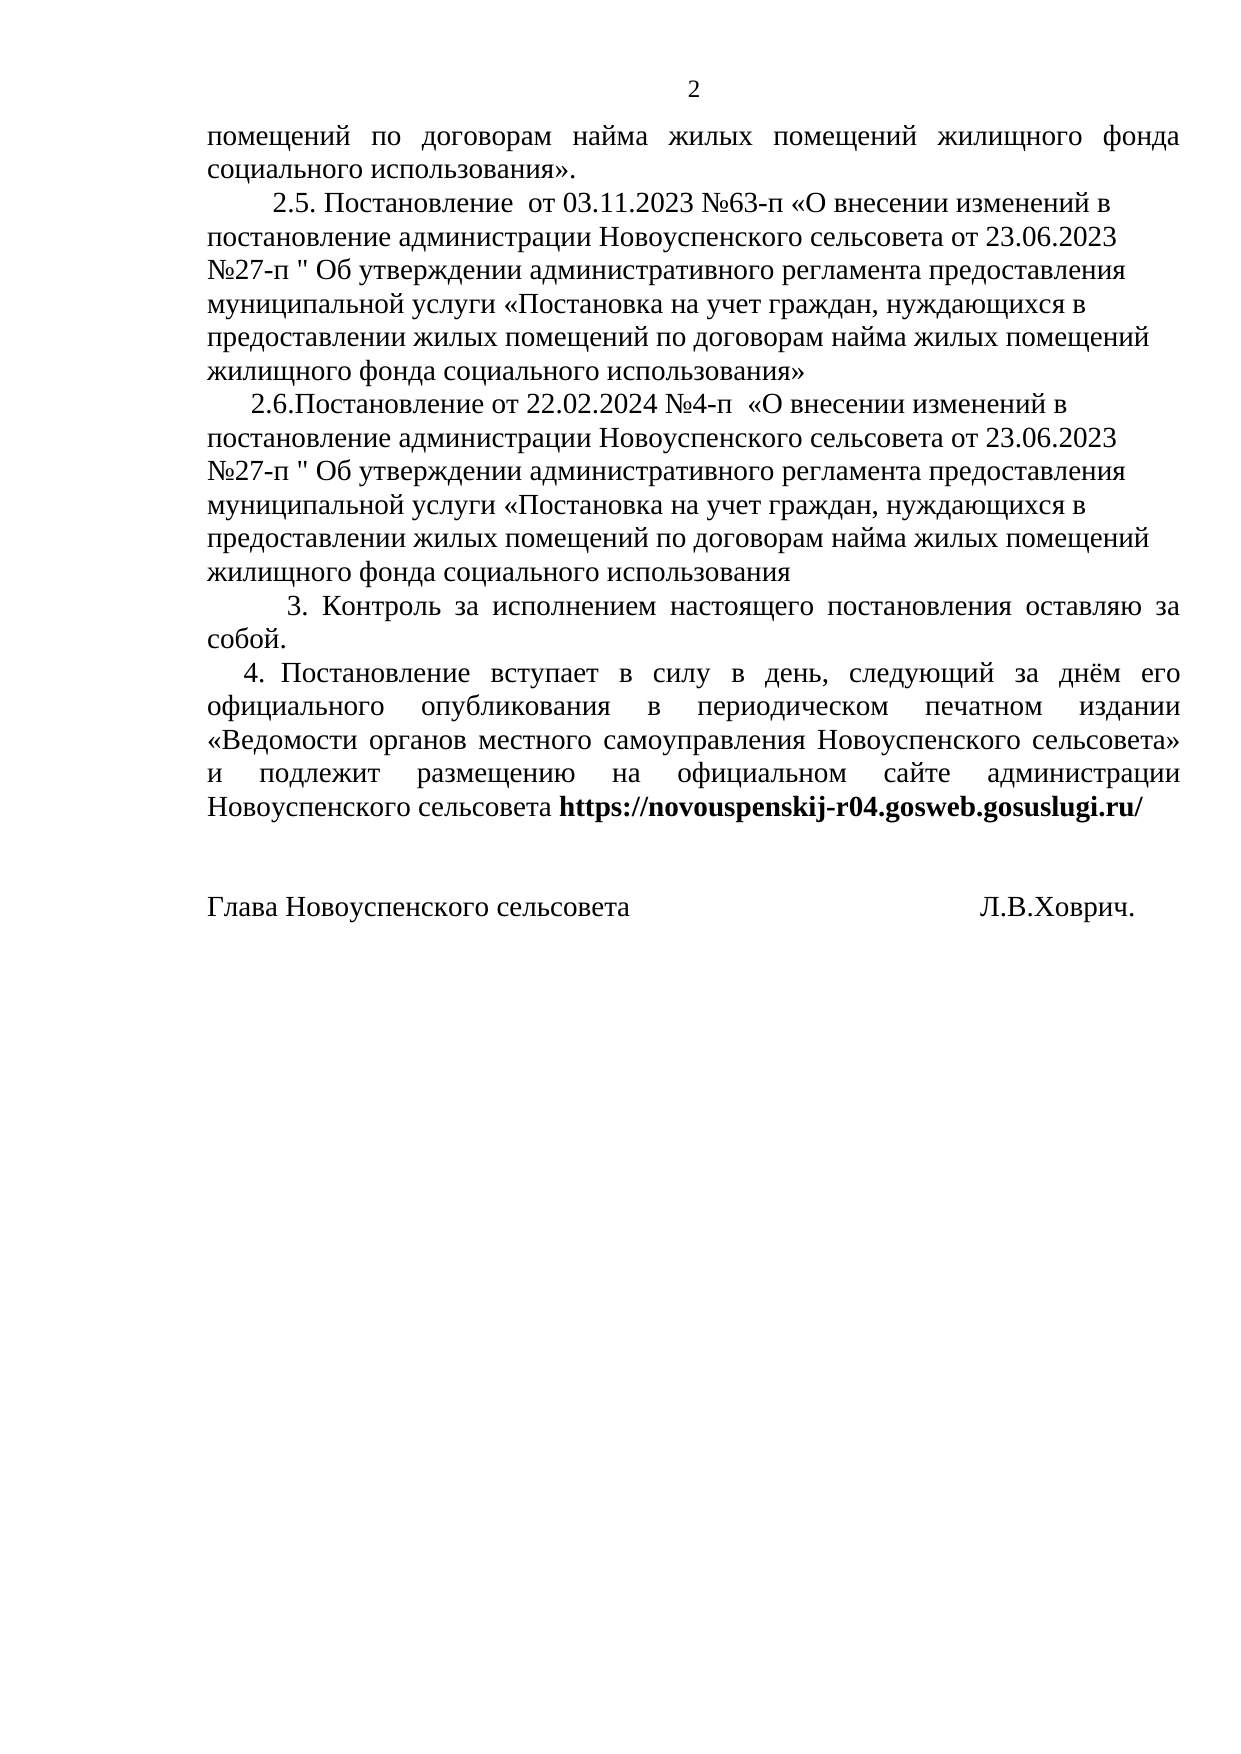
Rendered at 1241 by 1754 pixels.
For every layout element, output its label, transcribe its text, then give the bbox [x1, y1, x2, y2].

text Глава Новоуспенского сельсовета Л.В.Ховрич. [207, 889, 1181, 923]
text 2.6.Постановление от 22.02.2024 №4-п «О внесении изменений в постановление администрации Новоуспенского сельсовета от 23.06.2023 №27-п " Об утверждении административного регламента предоставления муниципальной услуги «Постановка на учет граждан, нуждающихся в предоставлении жилых помещений по договорам найма жилых помещений жилищного фонда социального использования [207, 386, 1181, 588]
text 2.5. Постановление от 03.11.2023 №63-п «О внесении изменений в постановление администрации Новоуспенского сельсовета от 23.06.2023 №27-п " Об утверждении административного регламента предоставления муниципальной услуги «Постановка на учет граждан, нуждающихся в предоставлении жилых помещений по договорам найма жилых помещений жилищного фонда социального использования» [207, 185, 1181, 386]
text 4. Постановление вступает в силу в день, следующий за днём его официального опубликования в периодическом печатном издании «Ведомости органов местного самоуправления Новоуспенского сельсовета» и подлежит размещению на официальном сайте администрации Новоуспенского сельсовета https://novouspenskij-r04.gosweb.gosuslugi.ru/ [207, 655, 1181, 822]
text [207, 118, 1181, 185]
text 3. Контроль за исполнением настоящего постановления оставляю за собой. [207, 588, 1181, 655]
